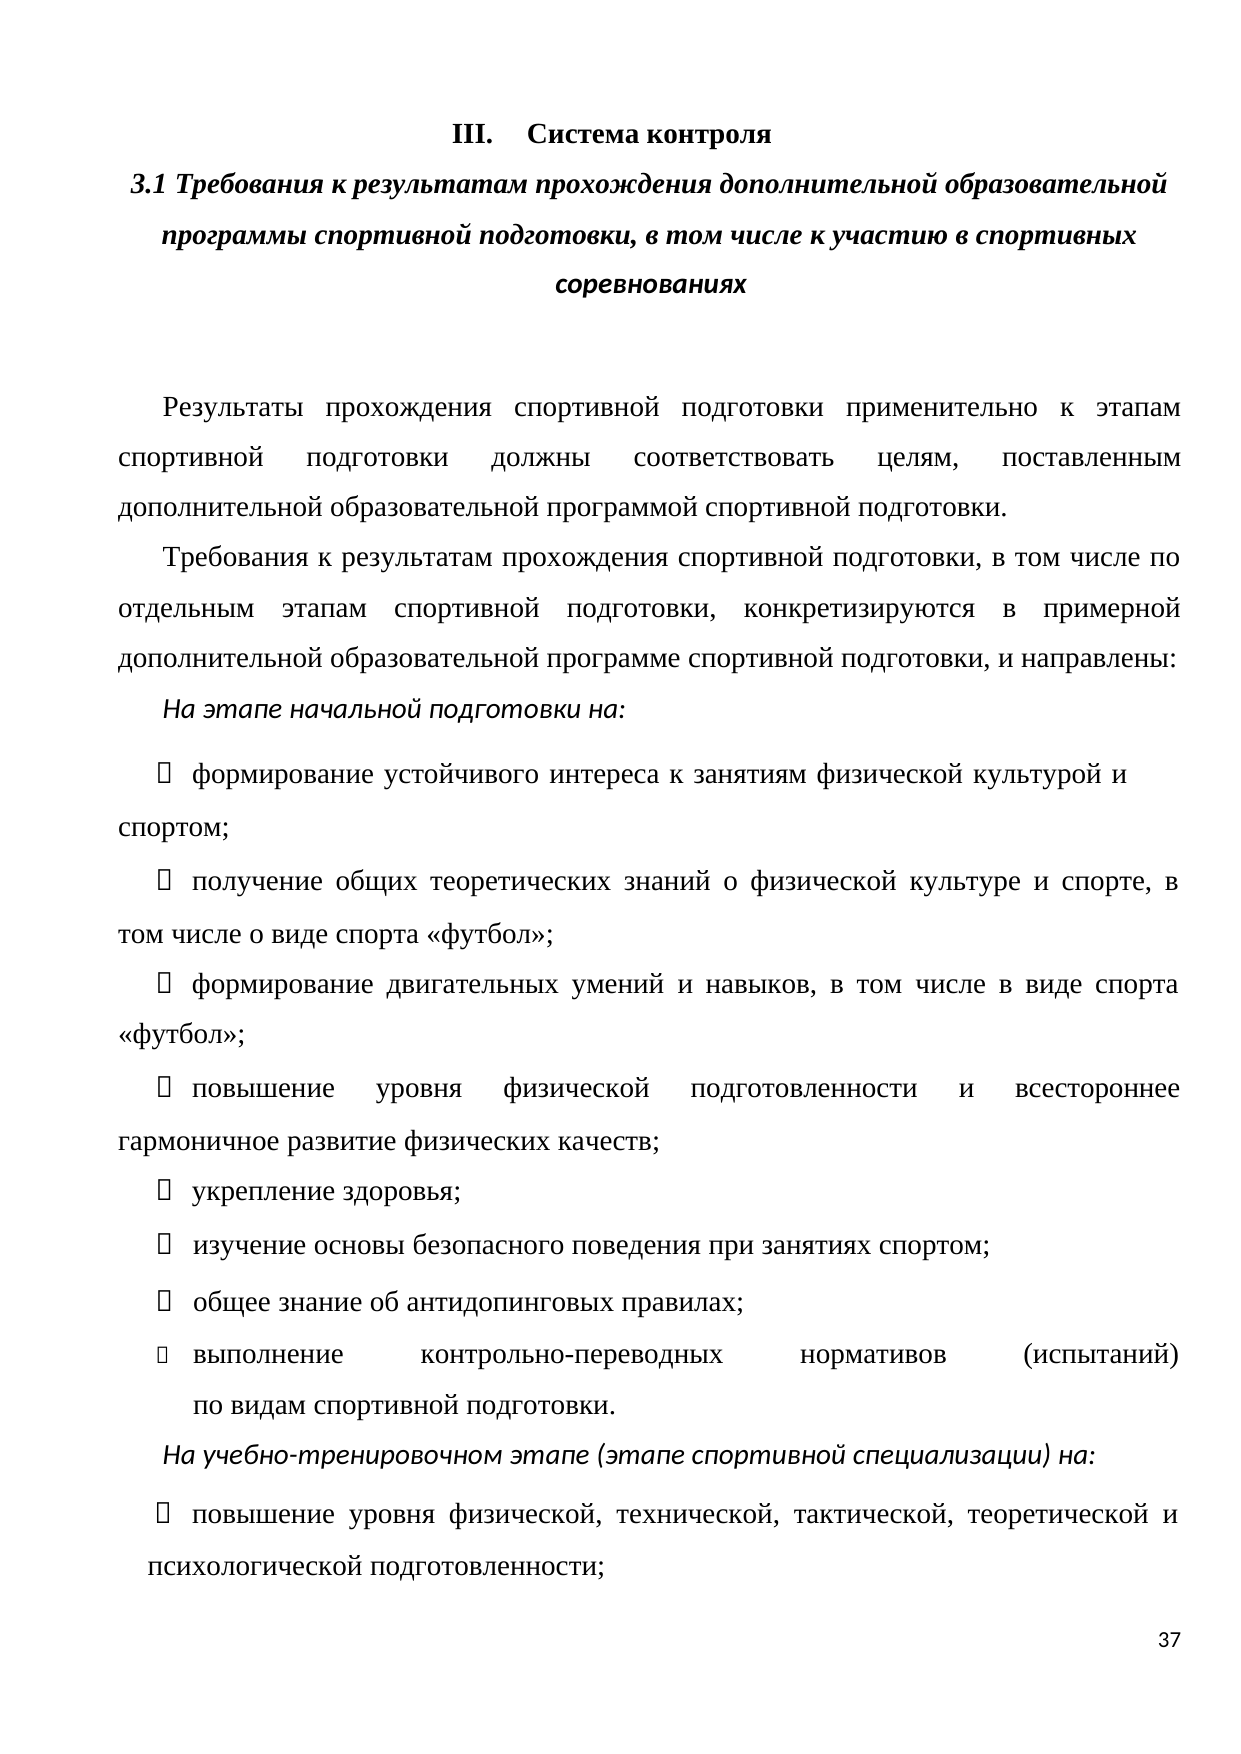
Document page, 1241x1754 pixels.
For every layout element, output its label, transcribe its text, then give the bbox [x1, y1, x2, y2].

list получение общих теоретических знаний о физической культуре и спорте, в том числе о виде спорта «футбол»; [118, 860, 1181, 950]
text На учебно-тренировочном этапе (этапе спортивной специализации) на: [162, 1438, 1209, 1471]
text Результаты прохождения спортивной подготовки применительно к этапам спортивной подготовки должны соответствовать целям, поставленным дополнительной образовательной программой спортивной подготовки. [118, 389, 1181, 523]
text Требования к результатам прохождения спортивной подготовки, в том числе по отдельным этапам спортивной подготовки, конкретизируются в примерной дополнительной образовательной программе спортивной подготовки, и направлены: [118, 539, 1181, 674]
text «футбол»; [118, 1016, 1209, 1049]
list формирование двигательных умений и навыков, в том числе в виде спорта [155, 966, 1209, 1000]
list повышение уровня физической, технической, тактической, теоретической и психологической подготовленности; [147, 1492, 1181, 1582]
list формирование устойчивого интереса к занятиям физической культурой и спортом; [118, 752, 1181, 843]
list общее знание об антидопинговых правилах; [155, 1280, 1209, 1320]
subtitle Требования к результатам прохождения дополнительной образовательной программы спортивной подготовки, в том числе к участию в спортивных [131, 167, 1168, 250]
list повышение уровня физической подготовленности и всестороннее гармоничное развитие физических качеств; [118, 1066, 1181, 1156]
text соревнованиях [555, 267, 1209, 301]
subtitle Система контроля [452, 116, 1209, 149]
list укрепление здоровья; [155, 1173, 1209, 1207]
text На этапе начальной подготовки на: [162, 691, 1209, 726]
list изучение основы безопасного поведения при занятиях спортом; [155, 1223, 1209, 1263]
list выполнение контрольно-переводных нормативов (испытаний) по видам спортивной подготовки. [155, 1337, 1179, 1421]
